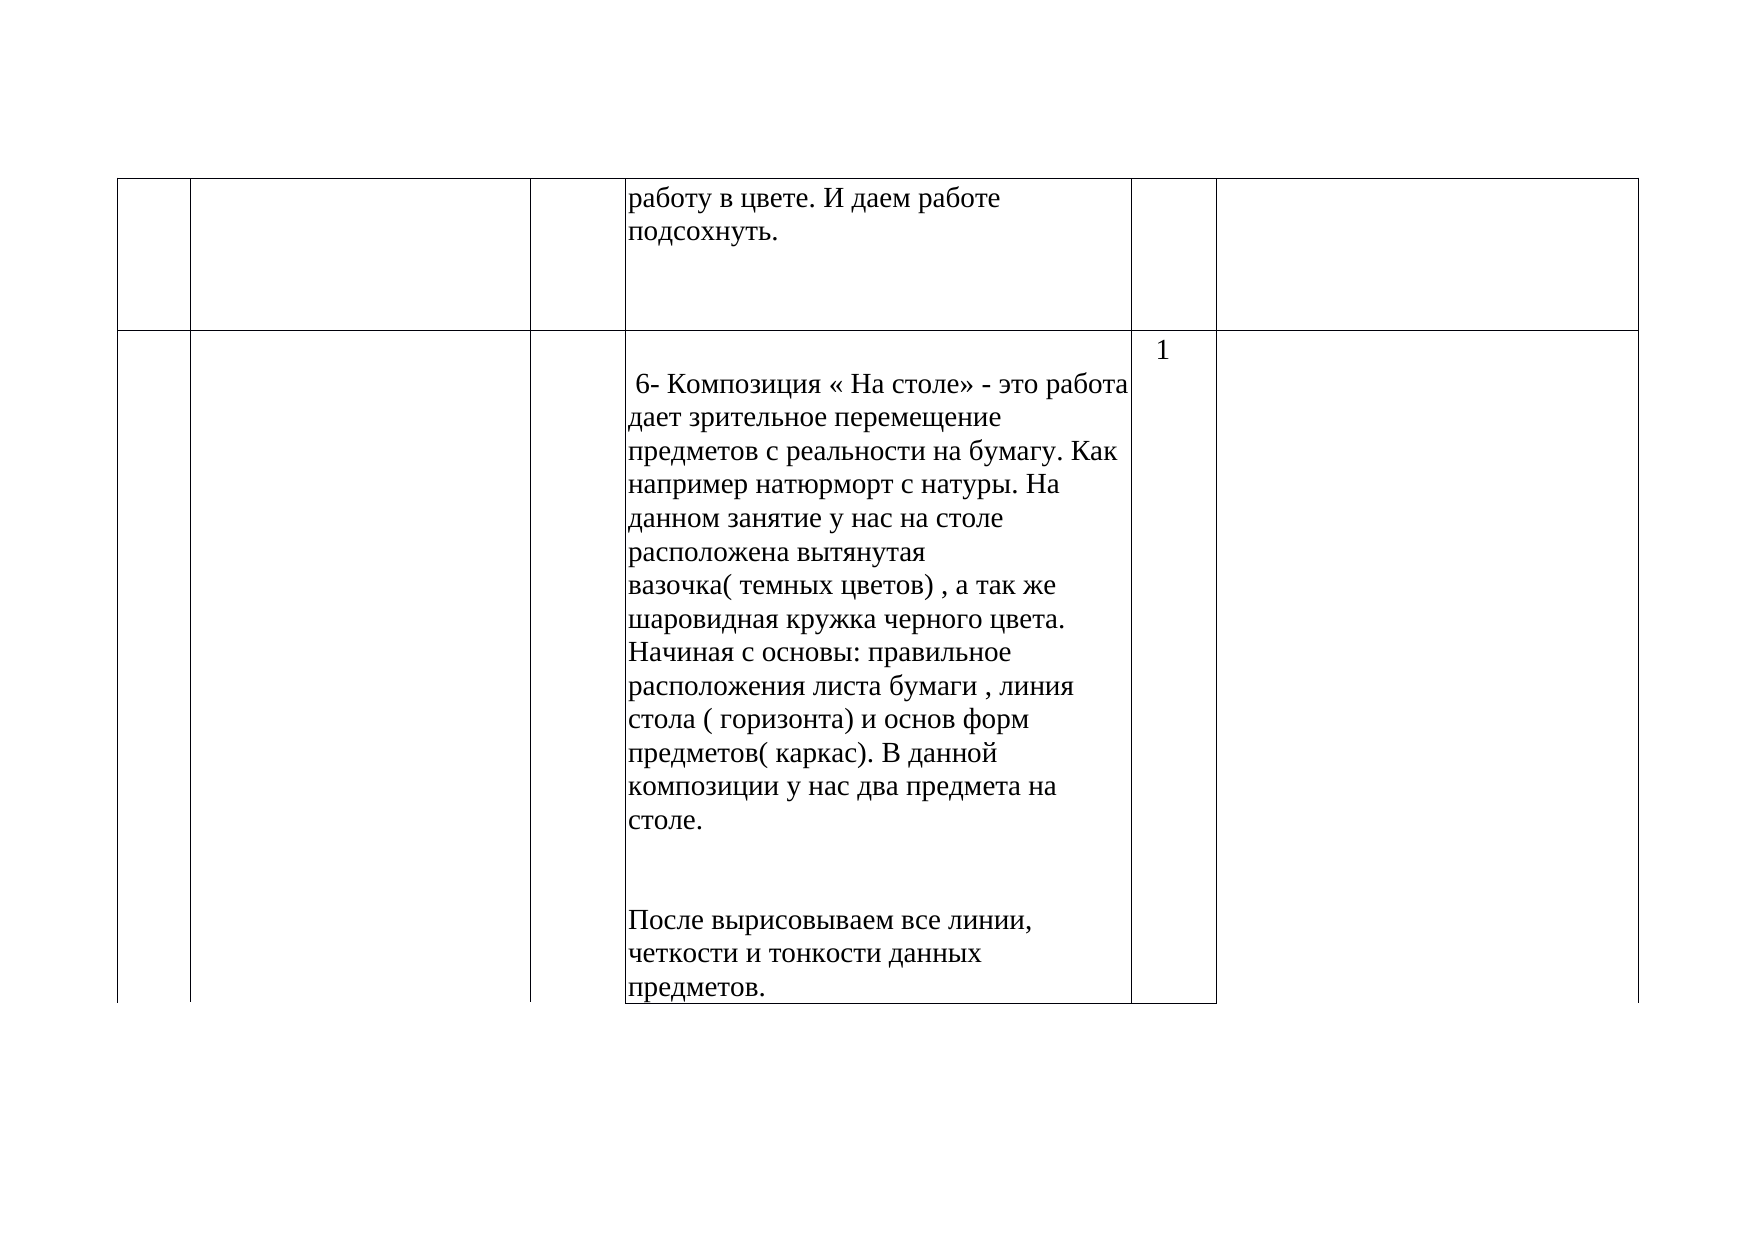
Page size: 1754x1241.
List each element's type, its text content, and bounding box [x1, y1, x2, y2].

table_cell [530, 331, 625, 1003]
table_header [531, 179, 625, 330]
table_cell [118, 331, 190, 1003]
table_header [1217, 179, 1638, 330]
table_cell [190, 331, 530, 1003]
table_cell 1 [1132, 331, 1216, 1003]
table_header [118, 179, 190, 330]
table_header [1132, 179, 1216, 330]
table_header работу в цвете. И даем работе подсохнуть. [626, 179, 1131, 330]
table_cell 6- Композиция « На столе» - это работа дает зрительное перемещение предметов с реальности на бумагу. Как например натюрморт с натуры. На данном занятие у нас на столе расположена вытянутая вазочка( темных цветов) , а так же шаровидная кружка черного цвета. Начиная с основы: правильное расположения листа бумаги , линия стола ( горизонта) и основ форм предметов( каркас). В данной композиции у нас два предмета на столе. После вырисовываем все линии, четкости и тонкости данных предметов. [626, 331, 1131, 1003]
table_cell [1217, 331, 1638, 1003]
table_header [191, 179, 530, 330]
